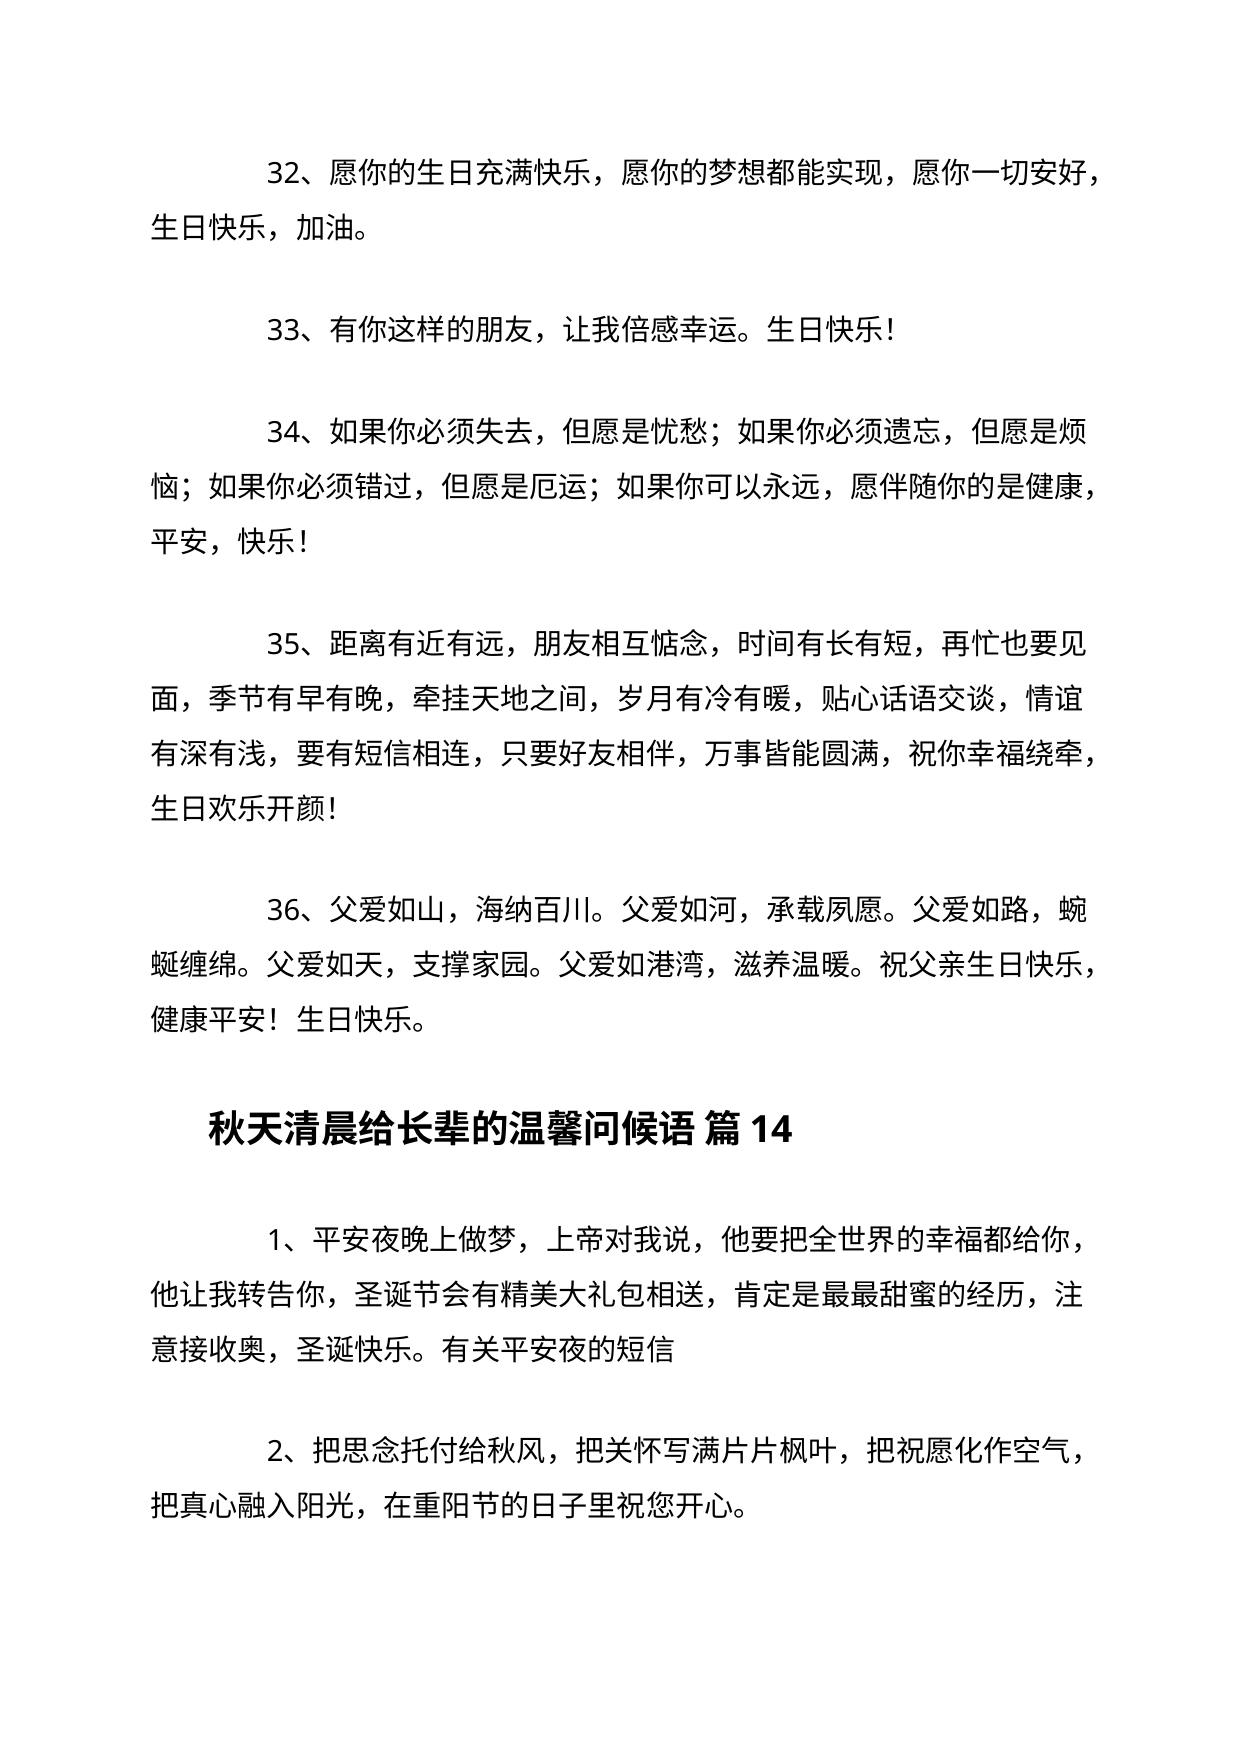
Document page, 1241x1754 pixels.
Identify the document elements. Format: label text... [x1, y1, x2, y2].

text 34、如果你必须失去，但愿是忧愁；如果你必须遗忘，但愿是烦恼；如果你必须错过，但愿是厄运；如果你可以永远，愿伴随你的是健康，平安，快乐！ [150, 409, 1090, 561]
text 35、距离有近有远，朋友相互惦念，时间有长有短，再忙也要见面，季节有早有晚，牵挂天地之间，岁月有冷有暖，贴心话语交谈，情谊有深有浅，要有短信相连，只要好友相伴，万事皆能圆满，祝你幸福绕牵，生日欢乐开颜！ [150, 620, 1090, 827]
text 1、平安夜晚上做梦，上帝对我说，他要把全世界的幸福都给你，他让我转告你，圣诞节会有精美大礼包相送，肯定是最最甜蜜的经历，注意接收奥，圣诞快乐。有关平安夜的短信 [150, 1216, 1090, 1368]
text 2、把思念托付给秋风，把关怀写满片片枫叶，把祝愿化作空气，把真心融入阳光，在重阳节的日子里祝您开心。 [150, 1428, 1090, 1525]
text 32、愿你的生日充满快乐，愿你的梦想都能实现，愿你一切安好，生日快乐，加油。 [150, 150, 1090, 247]
text 秋天清晨给长辈的温馨问候语 篇14 [150, 1099, 1090, 1153]
text 36、父爱如山，海纳百川。父爱如河，承载夙愿。父爱如路，蜿蜒缠绵。父爱如天，支撑家园。父爱如港湾，滋养温暖。祝父亲生日快乐，健康平安！生日快乐。 [150, 887, 1090, 1039]
text 33、有你这样的朋友，让我倍感幸运。生日快乐！ [150, 307, 1090, 349]
